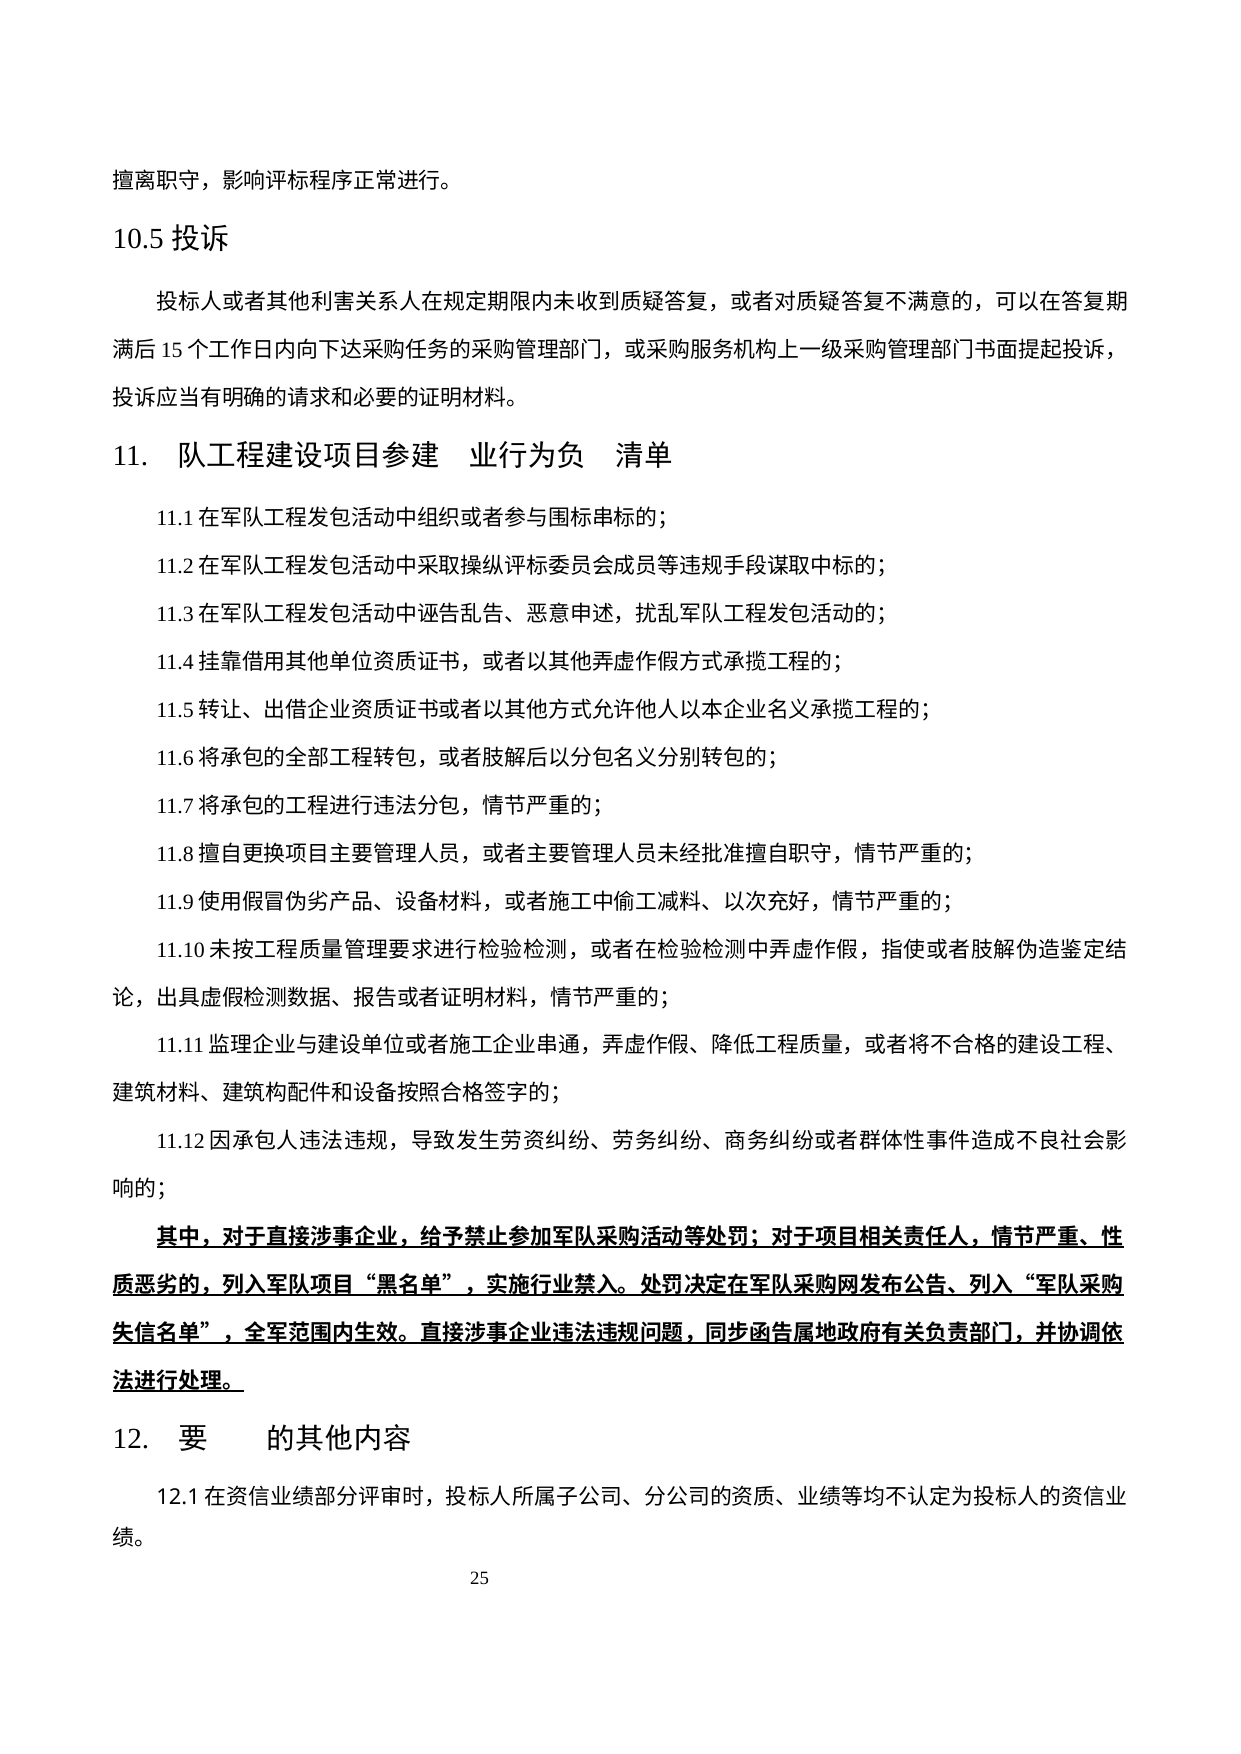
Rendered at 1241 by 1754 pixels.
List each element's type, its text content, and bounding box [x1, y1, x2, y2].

text 11.10未按工程质量管理要求进行检验检测，或者在检验检测中弄虚作假，指使或者肢解伪造鉴定结论，出具虚假检测数据、报告或者证明材料，情节严重的； [112, 919, 1128, 1014]
subtitle 12.需要补充的其他内容 [112, 1410, 1128, 1458]
text 其中，对于直接涉事企业，给予禁止参加军队采购活动等处罚；对于项目相关责任人，情节严重、性质恶劣的，列入军队项目“黑名单”，实施行业禁入。处罚决定在军队采购网发布公告、列入“军队采购失信名单”，全军范围内生效。直接涉事企业违法违规问题，同步函告属地政府有关负责部门，并协调依法进行处理。 [112, 1206, 1128, 1398]
text 11.9使用假冒伪劣产品、设备材料，或者施工中偷工减料、以次充好，情节严重的； [112, 871, 1128, 919]
text 11.8擅自更换项目主要管理人员，或者主要管理人员未经批准擅自职守，情节严重的； [112, 823, 1128, 871]
subtitle 10.5 投诉 [112, 210, 1128, 258]
text 投标人或者其他利害关系人在规定期限内未收到质疑答复，或者对质疑答复不满意的，可以在答复期满后15个工作日内向下达采购任务的采购管理部门，或采购服务机构上一级采购管理部门书面提起投诉，投诉应当有明确的请求和必要的证明材料。 [112, 271, 1128, 414]
text 11.6将承包的全部工程转包，或者肢解后以分包名义分别转包的； [112, 727, 1128, 775]
text 11.2在军队工程发包活动中采取操纵评标委员会成员等违规手段谋取中标的； [112, 535, 1128, 583]
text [112, 150, 1128, 198]
text 11.1在军队工程发包活动中组织或者参与围标串标的； [112, 487, 1128, 535]
text 11.5转让、出借企业资质证书或者以其他方式允许他人以本企业名义承揽工程的； [112, 679, 1128, 727]
text 11.12因承包人违法违规，导致发生劳资纠纷、劳务纠纷、商务纠纷或者群体性事件造成不良社会影响的； [112, 1110, 1128, 1206]
text 12.1在资信业绩部分评审时，投标人所属子公司、分公司的资质、业绩等均不认定为投标人的资信业绩。 [112, 1471, 1128, 1554]
text 11.11监理企业与建设单位或者施工企业串通，弄虚作假、降低工程质量，或者将不合格的建设工程、建筑材料、建筑构配件和设备按照合格签字的； [112, 1014, 1128, 1110]
subtitle 11.军队工程建设项目参建企业行为负面清单 [112, 427, 1128, 475]
text 11.4挂靠借用其他单位资质证书，或者以其他弄虚作假方式承揽工程的； [112, 631, 1128, 679]
text 11.3在军队工程发包活动中诬告乱告、恶意申述，扰乱军队工程发包活动的； [112, 583, 1128, 631]
text 11.7将承包的工程进行违法分包，情节严重的； [112, 775, 1128, 823]
